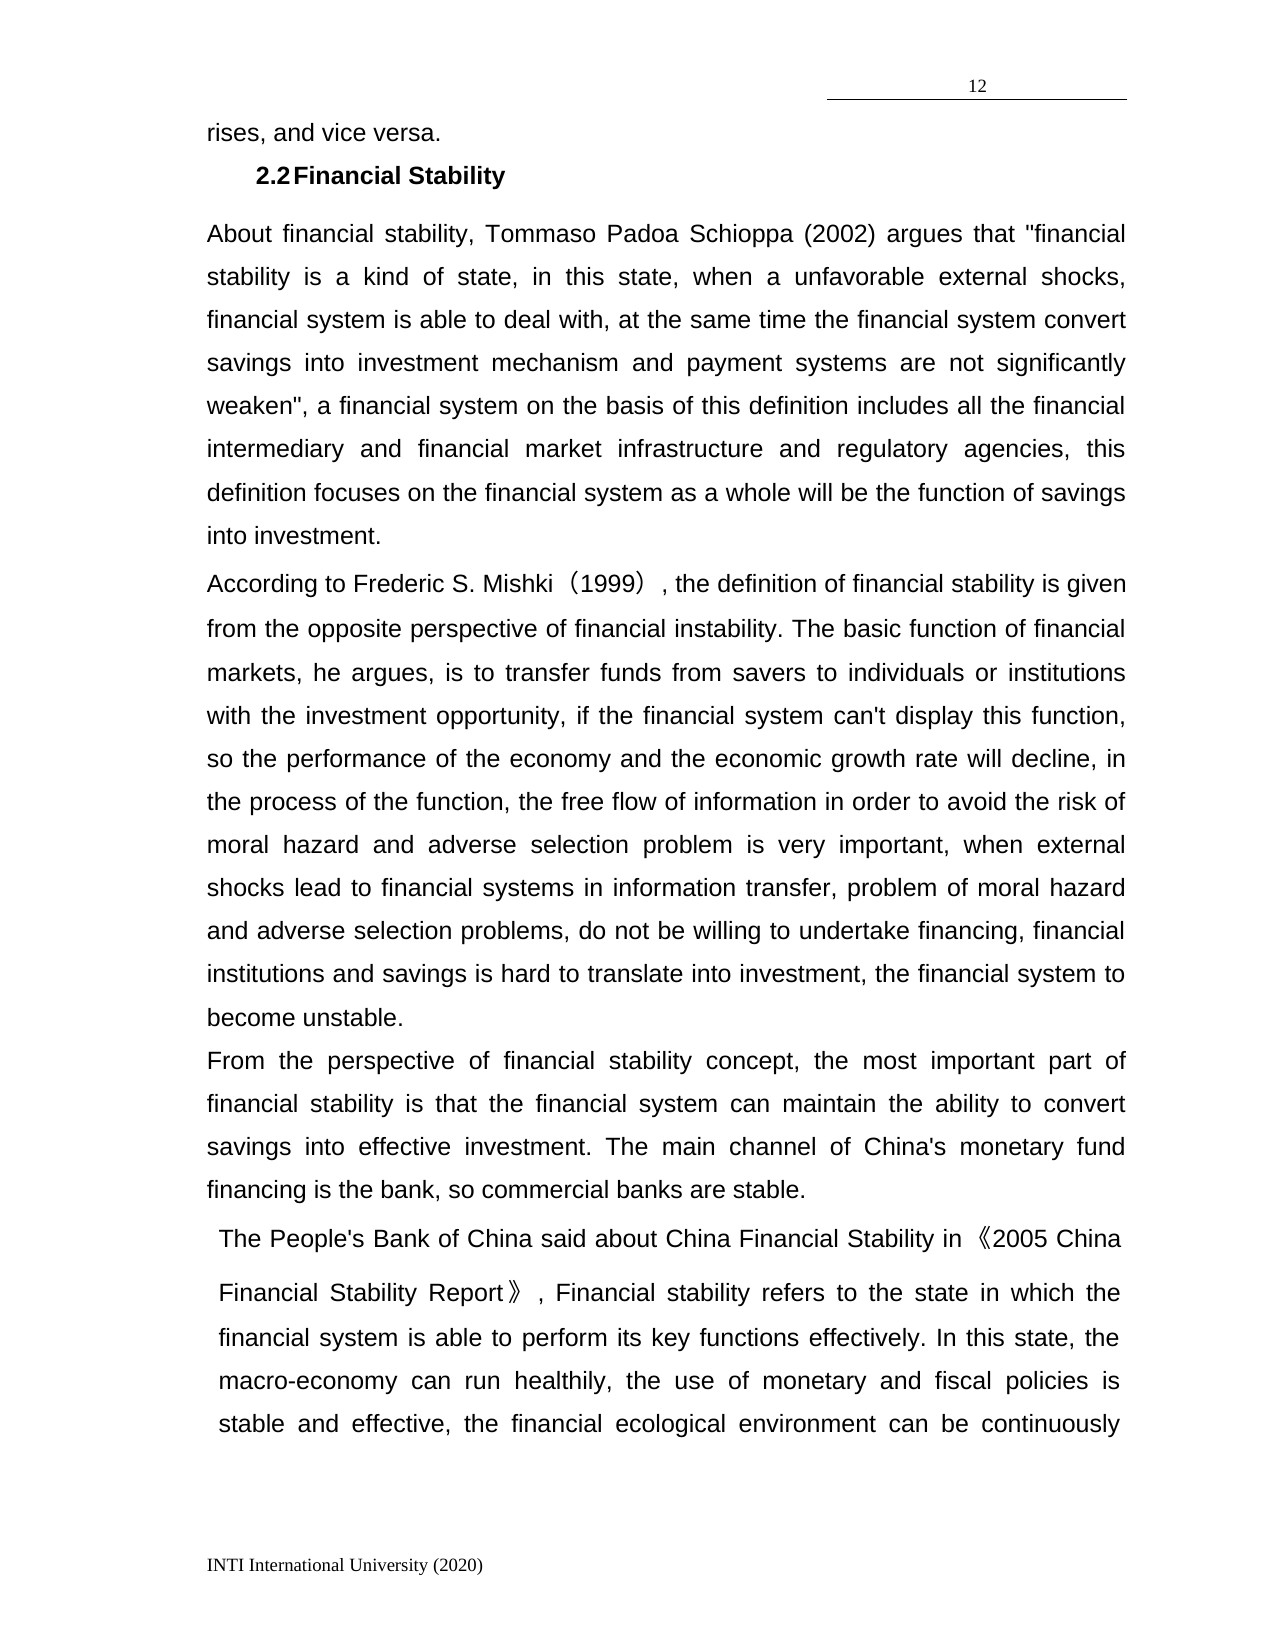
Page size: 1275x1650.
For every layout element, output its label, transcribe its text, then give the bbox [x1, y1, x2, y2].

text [207, 118, 1127, 147]
subtitle Financial Stability [256, 161, 1127, 190]
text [218, 1218, 1121, 1438]
text According to Frederic S. Mishki（1999）, the definition of financial stability is given from the opposite perspective of financial instability. The basic function of financial markets, he argues, is to transfer funds from savers to individuals or institutions with the investment opportunity, if the financial system can't display this function, so the performance of the economy and the economic growth rate will decline, in the process of the function, the free flow of information in order to avoid the risk of moral hazard and adverse selection problem is very important, when external shocks lead to financial systems in information transfer, problem of moral hazard and adverse selection problems, do not be willing to undertake financing, financial institutions and savings is hard to translate into investment, the financial system to become unstable. [207, 564, 1127, 1031]
text From the perspective of financial stability concept, the most important part of financial stability is that the financial system can maintain the ability to convert savings into effective investment. The main channel of China's monetary fund financing is the bank, so commercial banks are stable. [207, 1046, 1127, 1204]
text About financial stability, Tommaso Padoa Schioppa (2002) argues that "financial stability is a kind of state, in this state, when a unfavorable external shocks, financial system is able to deal with, at the same time the financial system convert savings into investment mechanism and payment systems are not significantly weaken", a financial system on the basis of this definition includes all the financial intermediary and financial market infrastructure and regulatory agencies, this definition focuses on the financial system as a whole will be the function of savings into investment. [207, 219, 1127, 549]
